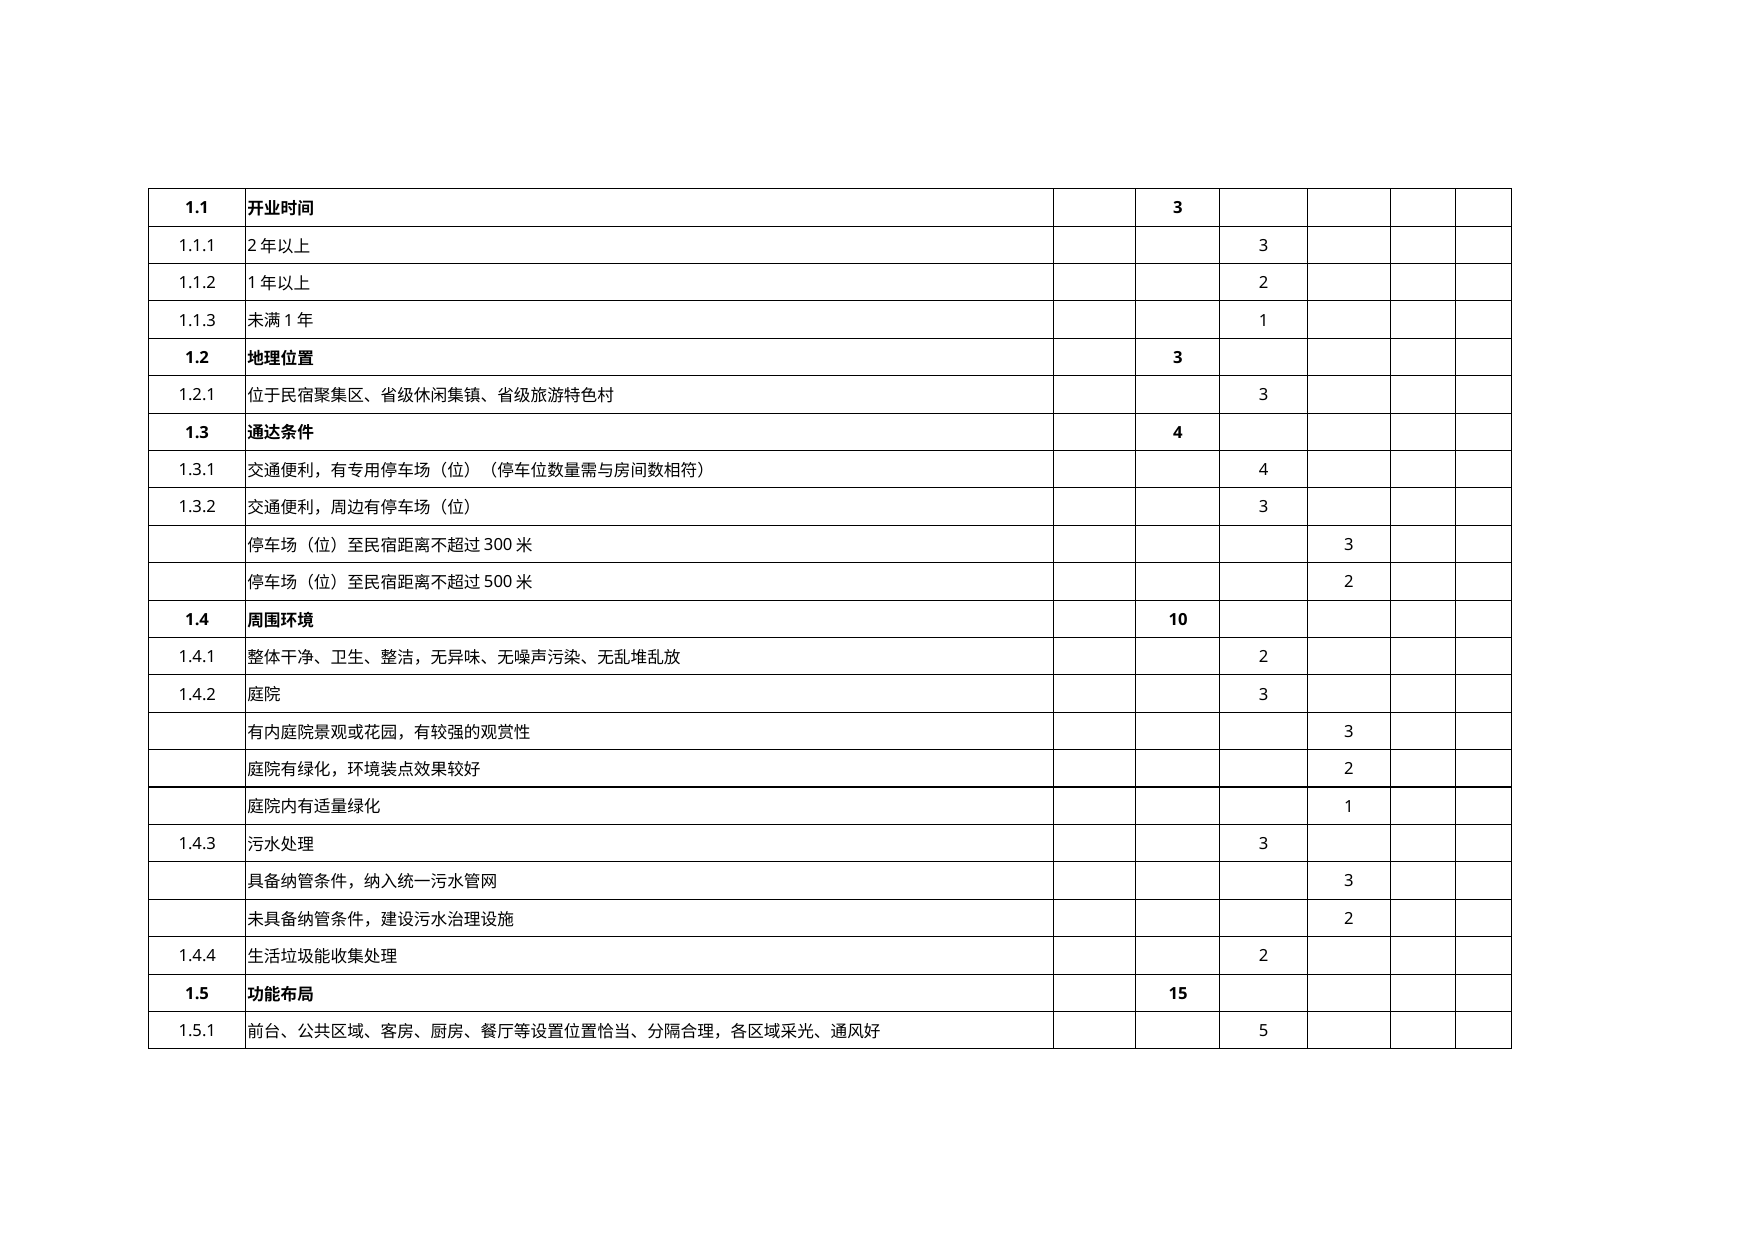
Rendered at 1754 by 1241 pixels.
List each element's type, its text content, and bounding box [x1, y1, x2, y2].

table_cell [1391, 264, 1455, 300]
table_cell 交通便利，周边有停车场（位） [246, 488, 1053, 525]
table_cell 整体干净、卫生、整洁，无异味、无噪声污染、无乱堆乱放 [246, 638, 1053, 674]
table_cell [1220, 788, 1307, 824]
table_cell 3 [1308, 862, 1390, 899]
table_cell [1220, 750, 1307, 786]
table_cell [1456, 414, 1511, 450]
table_cell [149, 526, 245, 562]
table_cell [1456, 825, 1511, 861]
table_cell 1.5 [149, 975, 245, 1011]
table_cell [1456, 713, 1511, 749]
table_cell 位于民宿聚集区、省级休闲集镇、省级旅游特色村 [246, 376, 1053, 412]
table_cell 2 [1220, 937, 1307, 973]
table_cell [1308, 264, 1390, 300]
table_cell [1054, 1012, 1135, 1048]
table_cell 1.4.1 [149, 638, 245, 674]
table_cell [1220, 975, 1307, 1011]
table_cell 1.5.1 [149, 1012, 245, 1048]
table_cell [1054, 339, 1135, 375]
table_cell 前台、公共区域、客房、厨房、餐厅等设置位置恰当、分隔合理，各区域采光、通风好 [246, 1012, 1053, 1048]
table_cell [1391, 563, 1455, 599]
table_cell [1136, 788, 1219, 824]
table_cell 庭院内有适量绿化 [246, 788, 1053, 824]
table_cell 3 [1136, 189, 1219, 226]
table_cell [1456, 750, 1511, 786]
table_cell 2 [1308, 563, 1390, 599]
table_cell 1.4 [149, 601, 245, 637]
table_cell 2 [1220, 264, 1307, 300]
table_cell 15 [1136, 975, 1219, 1011]
table_cell [1456, 264, 1511, 300]
table_cell [149, 788, 245, 824]
table_cell [1391, 788, 1455, 824]
table_cell 1.1.3 [149, 301, 245, 338]
table_cell [1054, 451, 1135, 487]
table_cell 2 [1308, 750, 1390, 786]
table_cell [1391, 862, 1455, 899]
table_cell 地理位置 [246, 339, 1053, 375]
table_cell [1136, 825, 1219, 861]
table_cell [1456, 301, 1511, 338]
table_cell 4 [1136, 414, 1219, 450]
table_cell [1220, 563, 1307, 599]
table_cell [1456, 1012, 1511, 1048]
table_cell [1308, 376, 1390, 412]
table_cell [1391, 638, 1455, 674]
table_cell [1054, 227, 1135, 263]
table_cell 3 [1220, 675, 1307, 712]
table_cell [1136, 227, 1219, 263]
table_cell 停车场（位）至民宿距离不超过500米 [246, 563, 1053, 599]
table_cell 2年以上 [246, 227, 1053, 263]
table_cell 5 [1220, 1012, 1307, 1048]
table_cell [1136, 488, 1219, 525]
table_cell [1054, 264, 1135, 300]
table_cell [1054, 563, 1135, 599]
table_cell [1308, 301, 1390, 338]
table_cell [1308, 339, 1390, 375]
table_cell 3 [1136, 339, 1219, 375]
table_cell [1391, 675, 1455, 712]
table_cell [1054, 526, 1135, 562]
table_cell [1054, 189, 1135, 226]
table_cell [1220, 339, 1307, 375]
table_cell 3 [1308, 713, 1390, 749]
table_cell 开业时间 [246, 189, 1053, 226]
table_cell [1456, 488, 1511, 525]
table_cell 3 [1220, 825, 1307, 861]
table_cell 1.1 [149, 189, 245, 226]
table_cell [1308, 638, 1390, 674]
table_cell [1456, 376, 1511, 412]
table_cell 4 [1220, 451, 1307, 487]
table_cell 3 [1220, 376, 1307, 412]
table_cell [1456, 563, 1511, 599]
table_cell [1054, 788, 1135, 824]
table_cell [1054, 975, 1135, 1011]
table_cell [1456, 451, 1511, 487]
table_cell [149, 900, 245, 936]
table_cell [1308, 975, 1390, 1011]
table_cell [1456, 638, 1511, 674]
table_cell [1456, 339, 1511, 375]
table_cell [1220, 189, 1307, 226]
table_cell [1308, 1012, 1390, 1048]
table_cell 10 [1136, 601, 1219, 637]
table_cell [1136, 301, 1219, 338]
table_cell 1.4.3 [149, 825, 245, 861]
table_cell 未满1年 [246, 301, 1053, 338]
table_cell [1220, 862, 1307, 899]
table_cell [1308, 488, 1390, 525]
table_cell [1220, 601, 1307, 637]
table_cell [1391, 937, 1455, 973]
table_cell [1220, 900, 1307, 936]
table_cell 周围环境 [246, 601, 1053, 637]
table_cell [1456, 900, 1511, 936]
table_cell [1456, 862, 1511, 899]
table_cell [1391, 900, 1455, 936]
table_cell 1.2 [149, 339, 245, 375]
table_cell 1年以上 [246, 264, 1053, 300]
table_cell [1054, 750, 1135, 786]
table_cell [1391, 1012, 1455, 1048]
table_cell [1220, 526, 1307, 562]
table_cell [1054, 301, 1135, 338]
table_cell 交通便利，有专用停车场（位）（停车位数量需与房间数相符） [246, 451, 1053, 487]
table_cell [1391, 451, 1455, 487]
table_cell 通达条件 [246, 414, 1053, 450]
table_cell 1 [1308, 788, 1390, 824]
table_cell [149, 862, 245, 899]
table_cell [1456, 227, 1511, 263]
table_cell [1136, 264, 1219, 300]
table_cell 1 [1220, 301, 1307, 338]
table_cell [1054, 937, 1135, 973]
table_cell [1391, 713, 1455, 749]
table_cell 具备纳管条件，纳入统一污水管网 [246, 862, 1053, 899]
table_cell [1136, 526, 1219, 562]
table_cell [1391, 189, 1455, 226]
table_cell 停车场（位）至民宿距离不超过300米 [246, 526, 1053, 562]
table_cell [1308, 675, 1390, 712]
table_cell [1054, 414, 1135, 450]
table_cell 3 [1220, 227, 1307, 263]
table_cell [1308, 825, 1390, 861]
table_cell [1136, 563, 1219, 599]
table_cell [1456, 975, 1511, 1011]
table_cell [1456, 189, 1511, 226]
table_cell [1391, 339, 1455, 375]
table_cell 庭院有绿化，环境装点效果较好 [246, 750, 1053, 786]
table_cell [1054, 862, 1135, 899]
table_cell [1391, 825, 1455, 861]
table_cell [1136, 937, 1219, 973]
table_cell [1054, 376, 1135, 412]
table_cell [1456, 788, 1511, 824]
table_cell 2 [1308, 900, 1390, 936]
table_cell 1.1.2 [149, 264, 245, 300]
table_cell 2 [1220, 638, 1307, 674]
table_cell [1220, 713, 1307, 749]
table_cell [1308, 414, 1390, 450]
table_cell [1456, 526, 1511, 562]
table_cell 有内庭院景观或花园，有较强的观赏性 [246, 713, 1053, 749]
table_cell 功能布局 [246, 975, 1053, 1011]
table_cell [1308, 451, 1390, 487]
table_cell [1308, 189, 1390, 226]
table_cell [1136, 675, 1219, 712]
table_cell [1054, 488, 1135, 525]
table_cell 3 [1220, 488, 1307, 525]
table_cell 1.2.1 [149, 376, 245, 412]
table_cell [1456, 675, 1511, 712]
table_cell [1136, 862, 1219, 899]
table_cell [1054, 825, 1135, 861]
table_cell [1220, 414, 1307, 450]
table_cell [1136, 451, 1219, 487]
table_cell [1391, 227, 1455, 263]
table_cell [1391, 414, 1455, 450]
table_cell [1054, 713, 1135, 749]
table_cell 1.4.4 [149, 937, 245, 973]
table_cell 1.3.2 [149, 488, 245, 525]
table_cell 庭院 [246, 675, 1053, 712]
table_cell 3 [1308, 526, 1390, 562]
table_cell [1136, 713, 1219, 749]
table_cell [1391, 975, 1455, 1011]
table_cell [149, 750, 245, 786]
table_cell [1391, 488, 1455, 525]
table_cell [1136, 1012, 1219, 1048]
table_cell [1054, 900, 1135, 936]
table_cell [1308, 601, 1390, 637]
table_cell [1136, 900, 1219, 936]
table_cell [1391, 601, 1455, 637]
table_cell [1136, 638, 1219, 674]
table_cell 未具备纳管条件，建设污水治理设施 [246, 900, 1053, 936]
table_cell 1.4.2 [149, 675, 245, 712]
table_cell 1.1.1 [149, 227, 245, 263]
table_cell [149, 713, 245, 749]
table_cell [149, 563, 245, 599]
table_cell [1054, 601, 1135, 637]
table_cell [1054, 675, 1135, 712]
table_cell [1456, 937, 1511, 973]
table_cell [1054, 638, 1135, 674]
table_cell [1308, 937, 1390, 973]
table_cell [1391, 301, 1455, 338]
table_cell 生活垃圾能收集处理 [246, 937, 1053, 973]
table_cell 1.3 [149, 414, 245, 450]
table_cell [1391, 526, 1455, 562]
table_cell [1391, 750, 1455, 786]
table_cell [1308, 227, 1390, 263]
table_cell [1136, 750, 1219, 786]
table_cell [1391, 376, 1455, 412]
table_cell [1456, 601, 1511, 637]
table_cell 污水处理 [246, 825, 1053, 861]
table_cell 1.3.1 [149, 451, 245, 487]
table_cell [1136, 376, 1219, 412]
